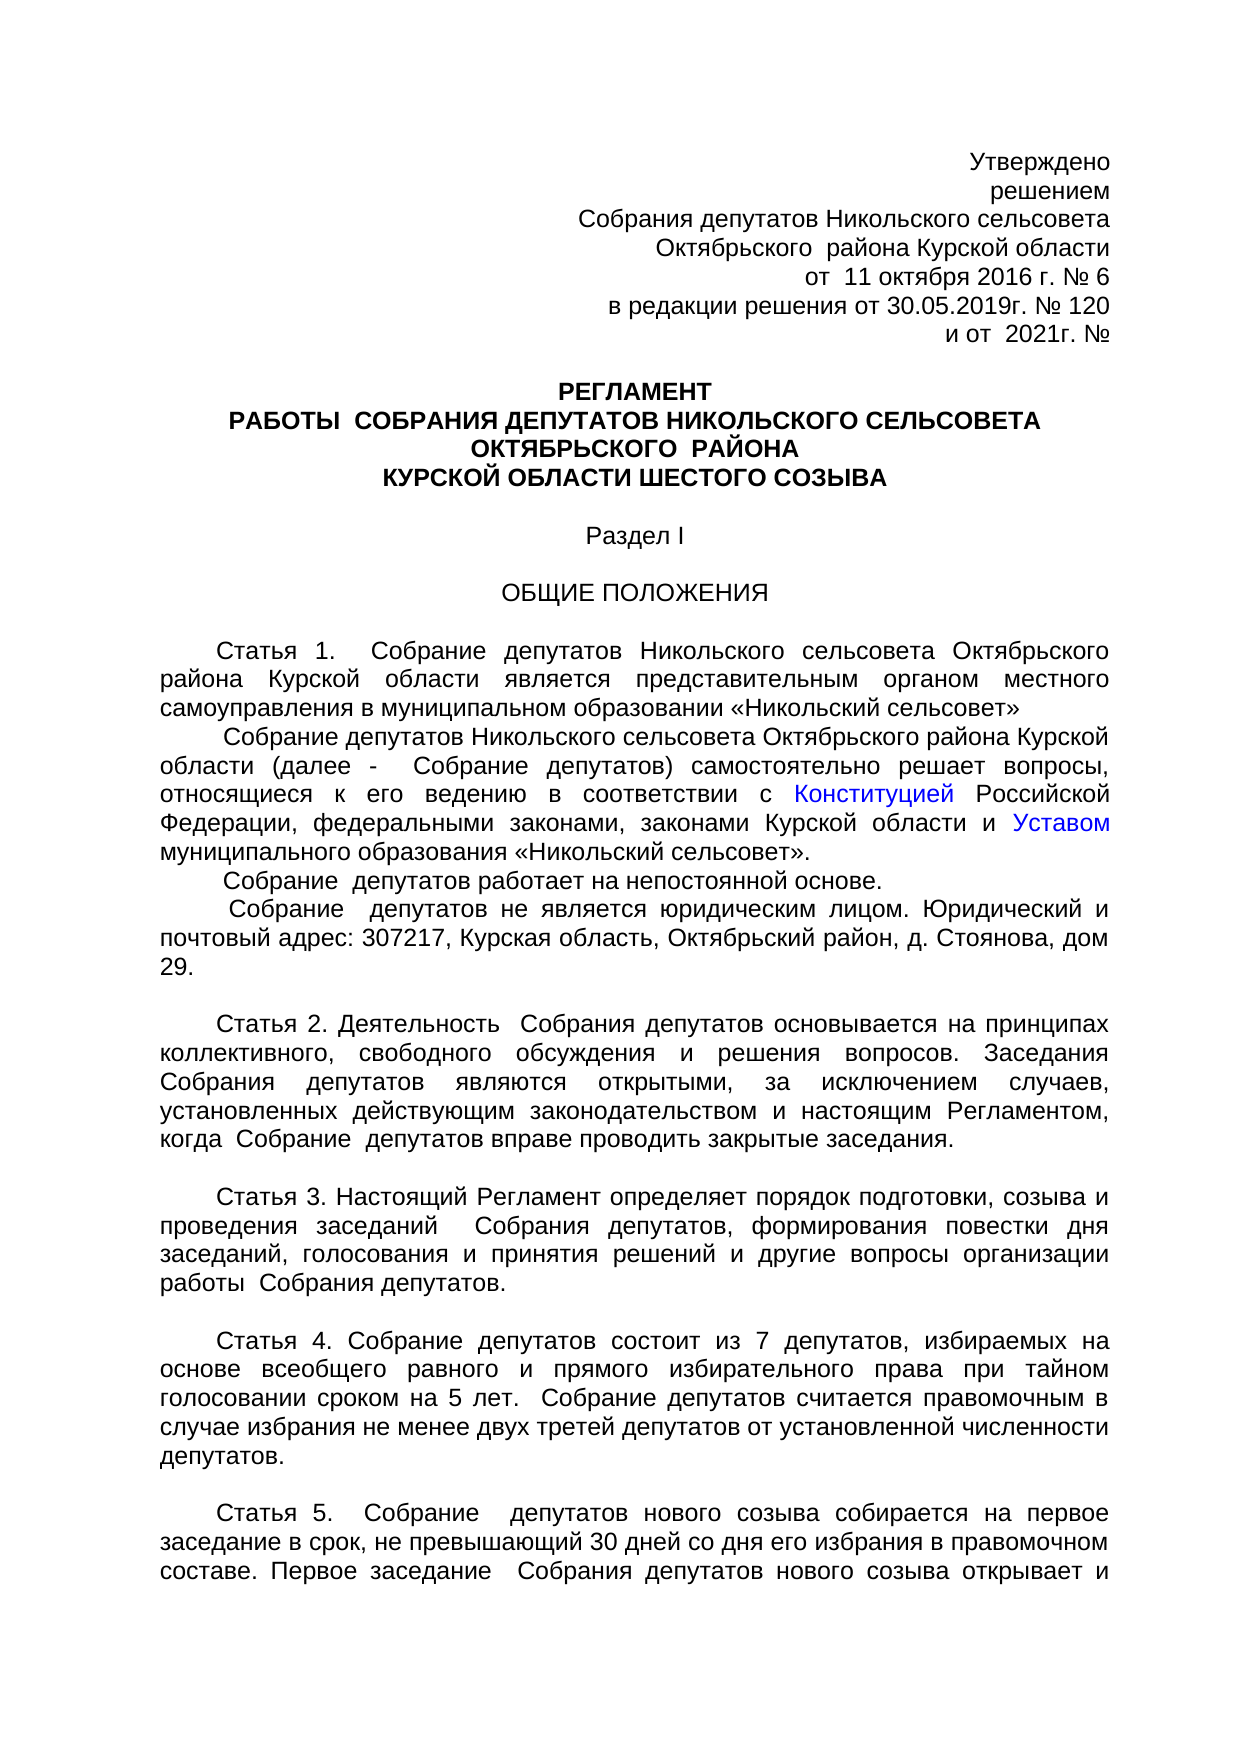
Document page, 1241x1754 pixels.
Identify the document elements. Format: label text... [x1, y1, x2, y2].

text Статья 4. Собрание депутатов состоит из 7 депутатов, избираемых на основе всеобщего равного и прямого избирательного права при тайном голосовании сроком на 5 лет. Собрание депутатов считается правомочным в случае избрания не менее двух третей депутатов от установленной численности депутатов. [159, 1326, 1110, 1469]
text Собрание депутатов Никольского сельсовета Октябрьского района Курской области (далее - Собрание депутатов) самостоятельно решает вопросы, относящиеся к его ведению в соответствии с Конституцией Российской Федерации, федеральными законами, законами Курской области и Уставом муниципального образования «Никольский сельсовет». [159, 722, 1110, 866]
text Октябрьского района Курской области [159, 233, 1110, 262]
text Собрание депутатов работает на непостоянной основе. [159, 866, 1110, 894]
text решением [159, 176, 1110, 204]
text Собрания депутатов Никольского сельсовета [159, 204, 1110, 233]
text ОБЩИЕ ПОЛОЖЕНИЯ [159, 578, 1110, 607]
text Статья 1. Собрание депутатов Никольского сельсовета Октябрьского района Курской области является представительным органом местного самоуправления в муниципальном образовании «Никольский сельсовет» [159, 636, 1110, 722]
title КУРСКОЙ ОБЛАСТИ ШЕСТОГО СОЗЫВА [159, 463, 1110, 492]
text Статья 3. Настоящий Регламент определяет порядок подготовки, созыва и проведения заседаний Собрания депутатов, формирования повестки дня заседаний, голосования и принятия решений и другие вопросы организации работы Собрания депутатов. [159, 1182, 1110, 1297]
text Собрание депутатов не является юридическим лицом. Юридический и почтовый адрес: 307217, Курская область, Октябрьский район, д. Стоянова, дом 29. [159, 894, 1110, 981]
text Утверждено [159, 147, 1110, 176]
text Статья 2. Деятельность Собрания депутатов основывается на принципах коллективного, свободного обсуждения и решения вопросов. Заседания Собрания депутатов являются открытыми, за исключением случаев, установленных действующим законодательством и настоящим Регламентом, когда Собрание депутатов вправе проводить закрытые заседания. [159, 1009, 1110, 1153]
text Раздел I [159, 521, 1110, 549]
text от 11 октября 2016 г. № 6 [159, 262, 1110, 291]
text в редакции решения от 30.05.2019г. № 120 [159, 291, 1110, 319]
title РЕГЛАМЕНТ [159, 377, 1110, 406]
text и от 2021г. № [159, 319, 1110, 348]
title РАБОТЫ СОБРАНИЯ ДЕПУТАТОВ НИКОЛЬСКОГО СЕЛЬСОВЕТА ОКТЯБРЬСКОГО РАЙОНА [159, 406, 1110, 463]
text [159, 1498, 1110, 1584]
